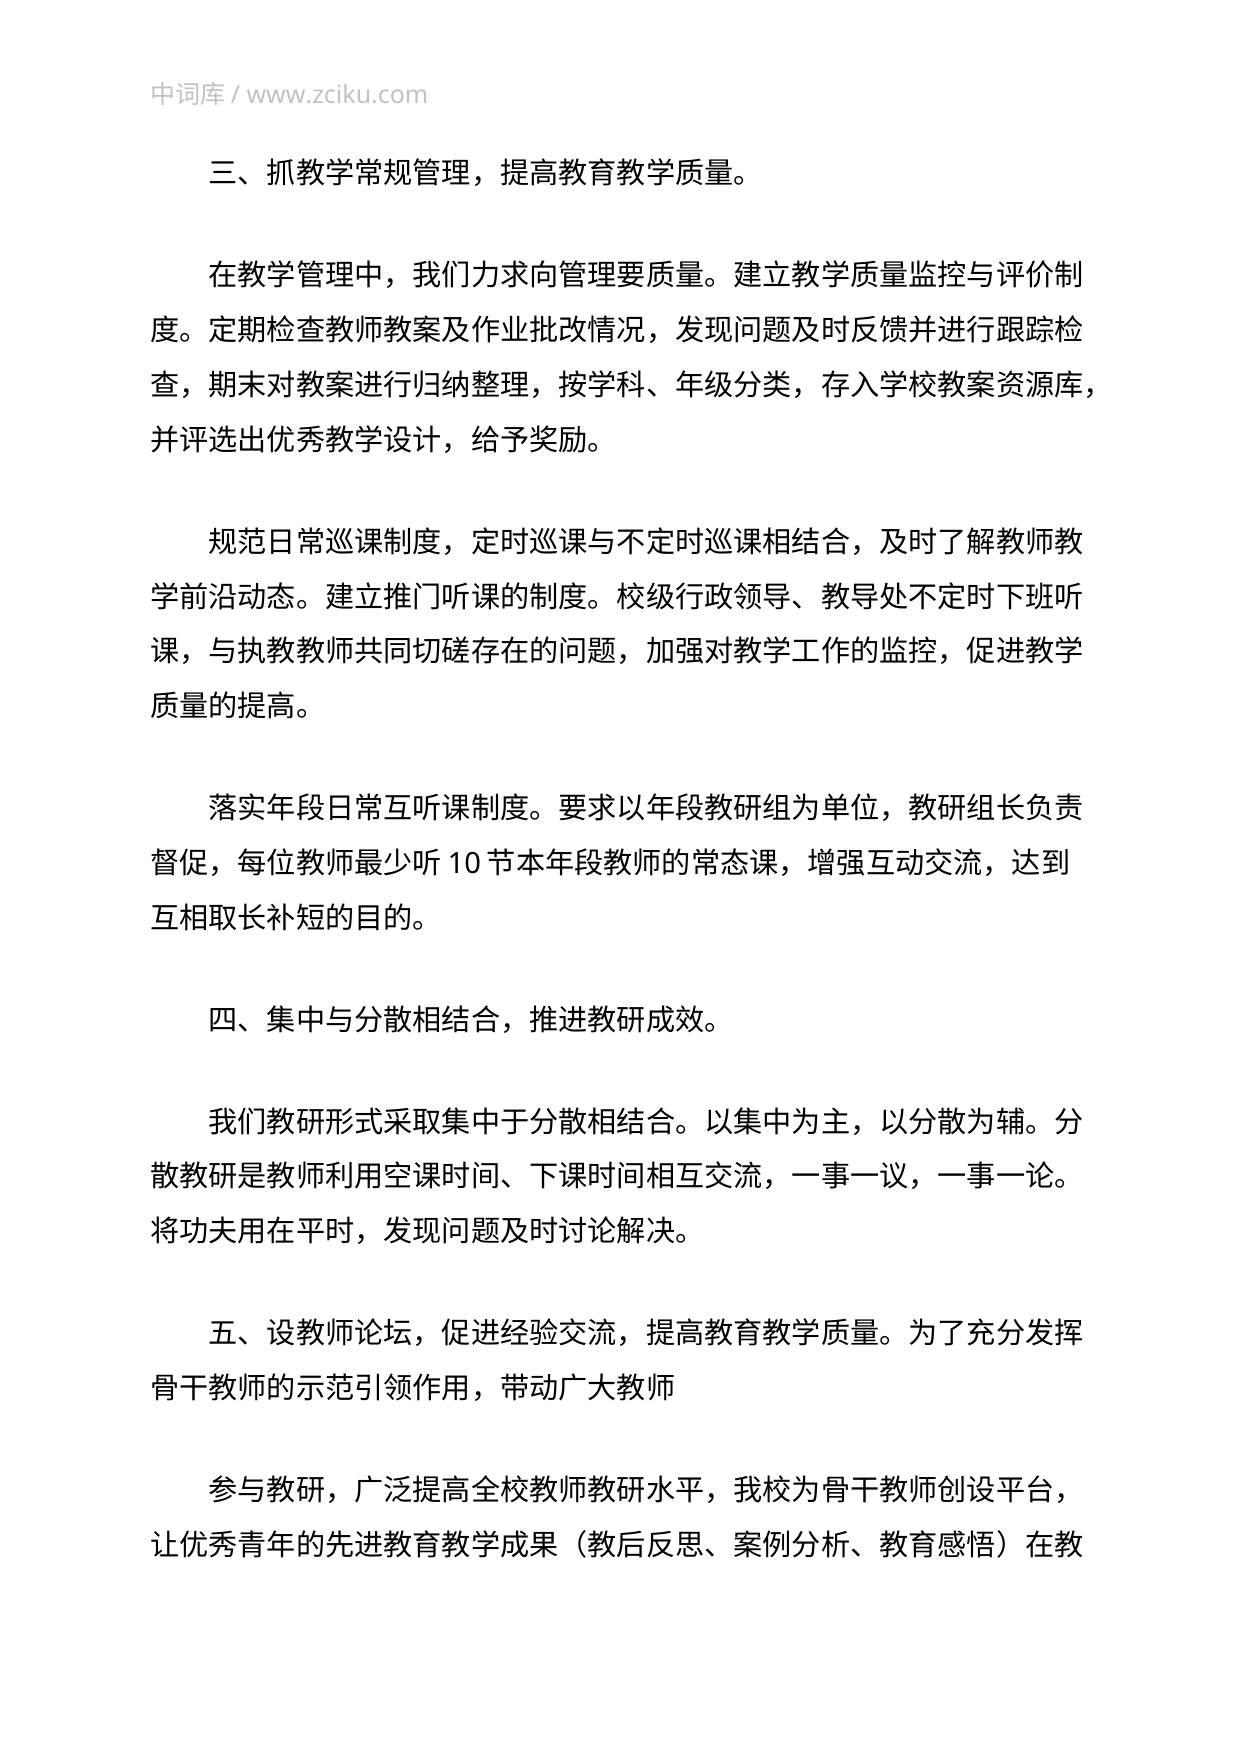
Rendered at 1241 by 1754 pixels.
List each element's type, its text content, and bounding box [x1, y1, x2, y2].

text 落实年段日常互听课制度。要求以年段教研组为单位，教研组长负责督促，每位教师最少听10节本年段教师的常态课，增强互动交流，达到互相取长补短的目的。 [150, 785, 1090, 937]
text 规范日常巡课制度，定时巡课与不定时巡课相结合，及时了解教师教学前沿动态。建立推门听课的制度。校级行政领导、教导处不定时下班听课，与执教教师共同切磋存在的问题，加强对教学工作的监控，促进教学质量的提高。 [150, 518, 1090, 725]
text 我们教研形式采取集中于分散相结合。以集中为主，以分散为辅。分散教研是教师利用空课时间、下课时间相互交流，一事一议，一事一论。将功夫用在平时，发现问题及时讨论解决。 [150, 1098, 1090, 1250]
text 在教学管理中，我们力求向管理要质量。建立教学质量监控与评价制度。定期检查教师教案及作业批改情况，发现问题及时反馈并进行跟踪检查，期末对教案进行归纳整理，按学科、年级分类，存入学校教案资源库，并评选出优秀教学设计，给予奖励。 [150, 252, 1090, 459]
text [150, 1466, 1090, 1563]
text 四、集中与分散相结合，推进教研成效。 [150, 996, 1090, 1039]
text 三、抓教学常规管理，提高教育教学质量。 [150, 150, 1090, 192]
text 五、设教师论坛，促进经验交流，提高教育教学质量。为了充分发挥骨干教师的示范引领作用，带动广大教师 [150, 1310, 1090, 1407]
